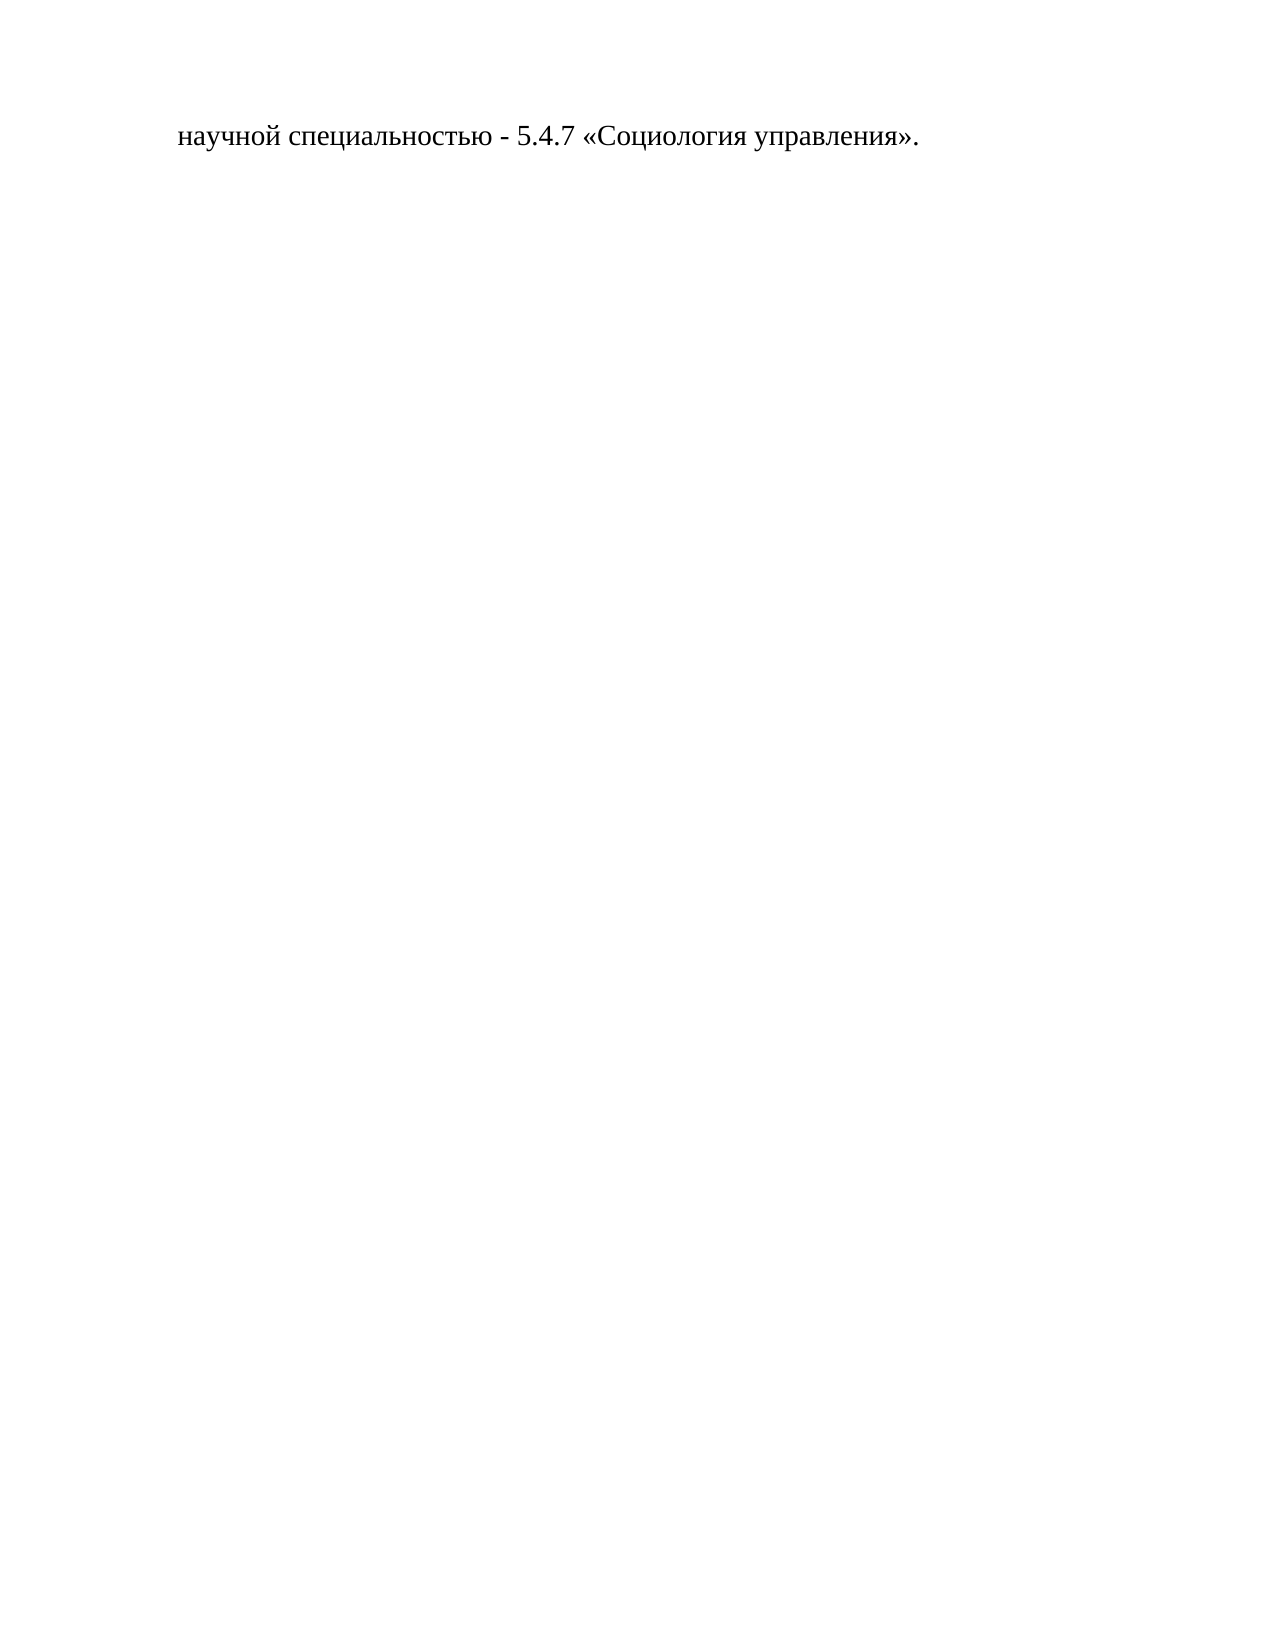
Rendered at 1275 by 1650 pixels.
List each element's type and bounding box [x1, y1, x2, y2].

text [177, 118, 1186, 152]
